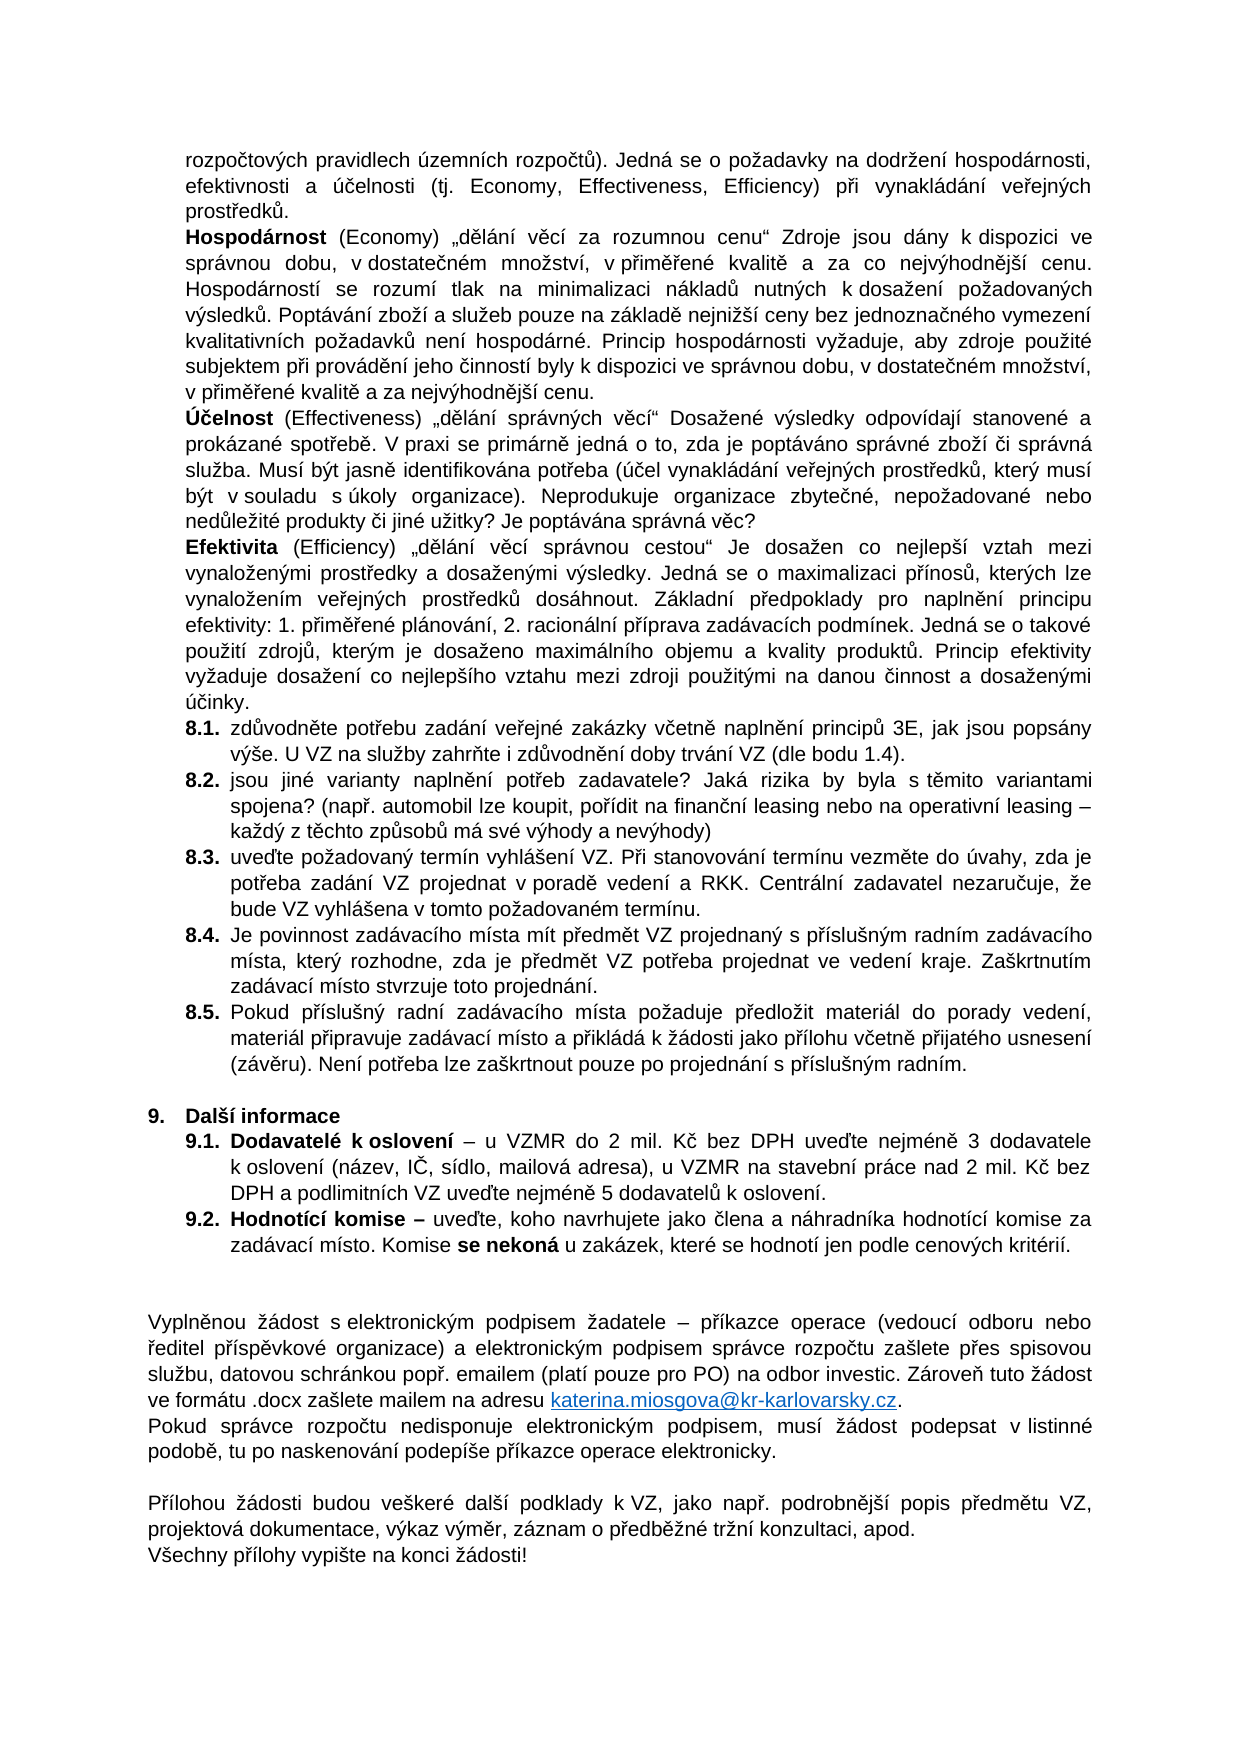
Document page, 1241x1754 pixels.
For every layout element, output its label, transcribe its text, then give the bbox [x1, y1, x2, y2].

list Přílohou žádosti budou veškeré další podklady k VZ, jako např. podrobnější popis předmětu VZ, projektová dokumentace, výkaz výměr, záznam o předběžné tržní konzultaci, apod. [148, 1491, 1093, 1541]
list Efektivita (Efficiency) „dělání věcí správnou cestou“ Je dosažen co nejlepší vztah mezi vynaloženými prostředky a dosaženými výsledky. Jedná se o maximalizaci přínosů, kterých lze vynaložením veřejných prostředků dosáhnout. Základní předpoklady pro naplnění principu efektivity: 1. přiměřené plánování, 2. racionální příprava zadávacích podmínek. Jedná se o takové použití zdrojů, kterým je dosaženo maximálního objemu a kvality produktů. Princip efektivity vyžaduje dosažení co nejlepšího vztahu mezi zdroji použitými na danou činnost a dosaženými účinky. [185, 535, 1093, 714]
list Další informace [148, 1103, 1093, 1127]
list Hospodárnost (Economy) „dělání věcí za rozumnou cenu“ Zdroje jsou dány k dispozici ve správnou dobu, v dostatečném množství, v přiměřené kvalitě a za co nejvýhodnější cenu. Hospodárností se rozumí tlak na minimalizaci nákladů nutných k dosažení požadovaných výsledků. Poptávání zboží a služeb pouze na základě nejnižší ceny bez jednoznačného vymezení kvalitativních požadavků není hospodárné. Princip hospodárnosti vyžaduje, aby zdroje použité subjektem při provádění jeho činností byly k dispozici ve správnou dobu, v dostatečném množství, v přiměřené kvalitě a za nejvýhodnější cenu. [185, 225, 1093, 404]
list Hodnotící komise – uveďte, koho navrhujete jako člena a náhradníka hodnotící komise za zadávací místo. Komise se nekoná u zakázek, které se hodnotí jen podle cenových kritérií. [185, 1207, 1093, 1257]
list Pokud příslušný radní zadávacího místa požaduje předložit materiál do porady vedení, materiál připravuje zadávací místo a přikládá k žádosti jako přílohu včetně přijatého usnesení (závěru). Není potřeba lze zaškrtnout pouze po projednání s příslušným radním. [185, 1000, 1093, 1076]
list zdůvodněte potřebu zadání veřejné zakázky včetně naplnění principů 3E, jak jsou popsány výše. U VZ na služby zahrňte i zdůvodnění doby trvání VZ (dle bodu 1.4). [185, 716, 1093, 766]
list uveďte požadovaný termín vyhlášení VZ. Při stanovování termínu vezměte do úvahy, zda je potřeba zadání VZ projednat v poradě vedení a RKK. Centrální zadavatel nezaručuje, že bude VZ vyhlášena v tomto požadovaném termínu. [185, 845, 1093, 921]
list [148, 148, 1093, 223]
list jsou jiné varianty naplnění potřeb zadavatele? Jaká rizika by byla s těmito variantami spojena? (např. automobil lze koupit, pořídit na finanční leasing nebo na operativní leasing – každý z těchto způsobů má své výhody a nevýhody) [185, 768, 1093, 843]
list Všechny přílohy vypište na konci žádosti! [148, 1543, 1093, 1567]
list Je povinnost zadávacího místa mít předmět VZ projednaný s příslušným radním zadávacího místa, který rozhodne, zda je předmět VZ potřeba projednat ve vedení kraje. Zaškrtnutím zadávací místo stvrzuje toto projednání. [185, 923, 1093, 998]
list Účelnost (Effectiveness) „dělání správných věcí“ Dosažené výsledky odpovídají stanovené a prokázané spotřebě. V praxi se primárně jedná o to, zda je poptáváno správné zboží či správná služba. Musí být jasně identifikována potřeba (účel vynakládání veřejných prostředků, který musí být v souladu s úkoly organizace). Neprodukuje organizace zbytečné, nepožadované nebo nedůležité produkty či jiné užitky? Je poptávána správná věc? [185, 406, 1093, 533]
list Vyplněnou žádost s elektronickým podpisem žadatele – příkazce operace (vedoucí odboru nebo ředitel příspěvkové organizace) a elektronickým podpisem správce rozpočtu zašlete přes spisovou službu, datovou schránkou popř. emailem (platí pouze pro PO) na odbor investic. Zároveň tuto žádost ve formátu .docx zašlete mailem na adresu katerina.miosgova@kr-karlovarsky.cz. [148, 1310, 1093, 1412]
list Dodavatelé k oslovení – u VZMR do 2 mil. Kč bez DPH uveďte nejméně 3 dodavatele k oslovení (název, IČ, sídlo, mailová adresa), u VZMR na stavební práce nad 2 mil. Kč bez DPH a podlimitních VZ uveďte nejméně 5 dodavatelů k oslovení. [185, 1129, 1093, 1205]
list Pokud správce rozpočtu nedisponuje elektronickým podpisem, musí žádost podepsat v listinné podobě, tu po naskenování podepíše příkazce operace elektronicky. [148, 1413, 1093, 1463]
